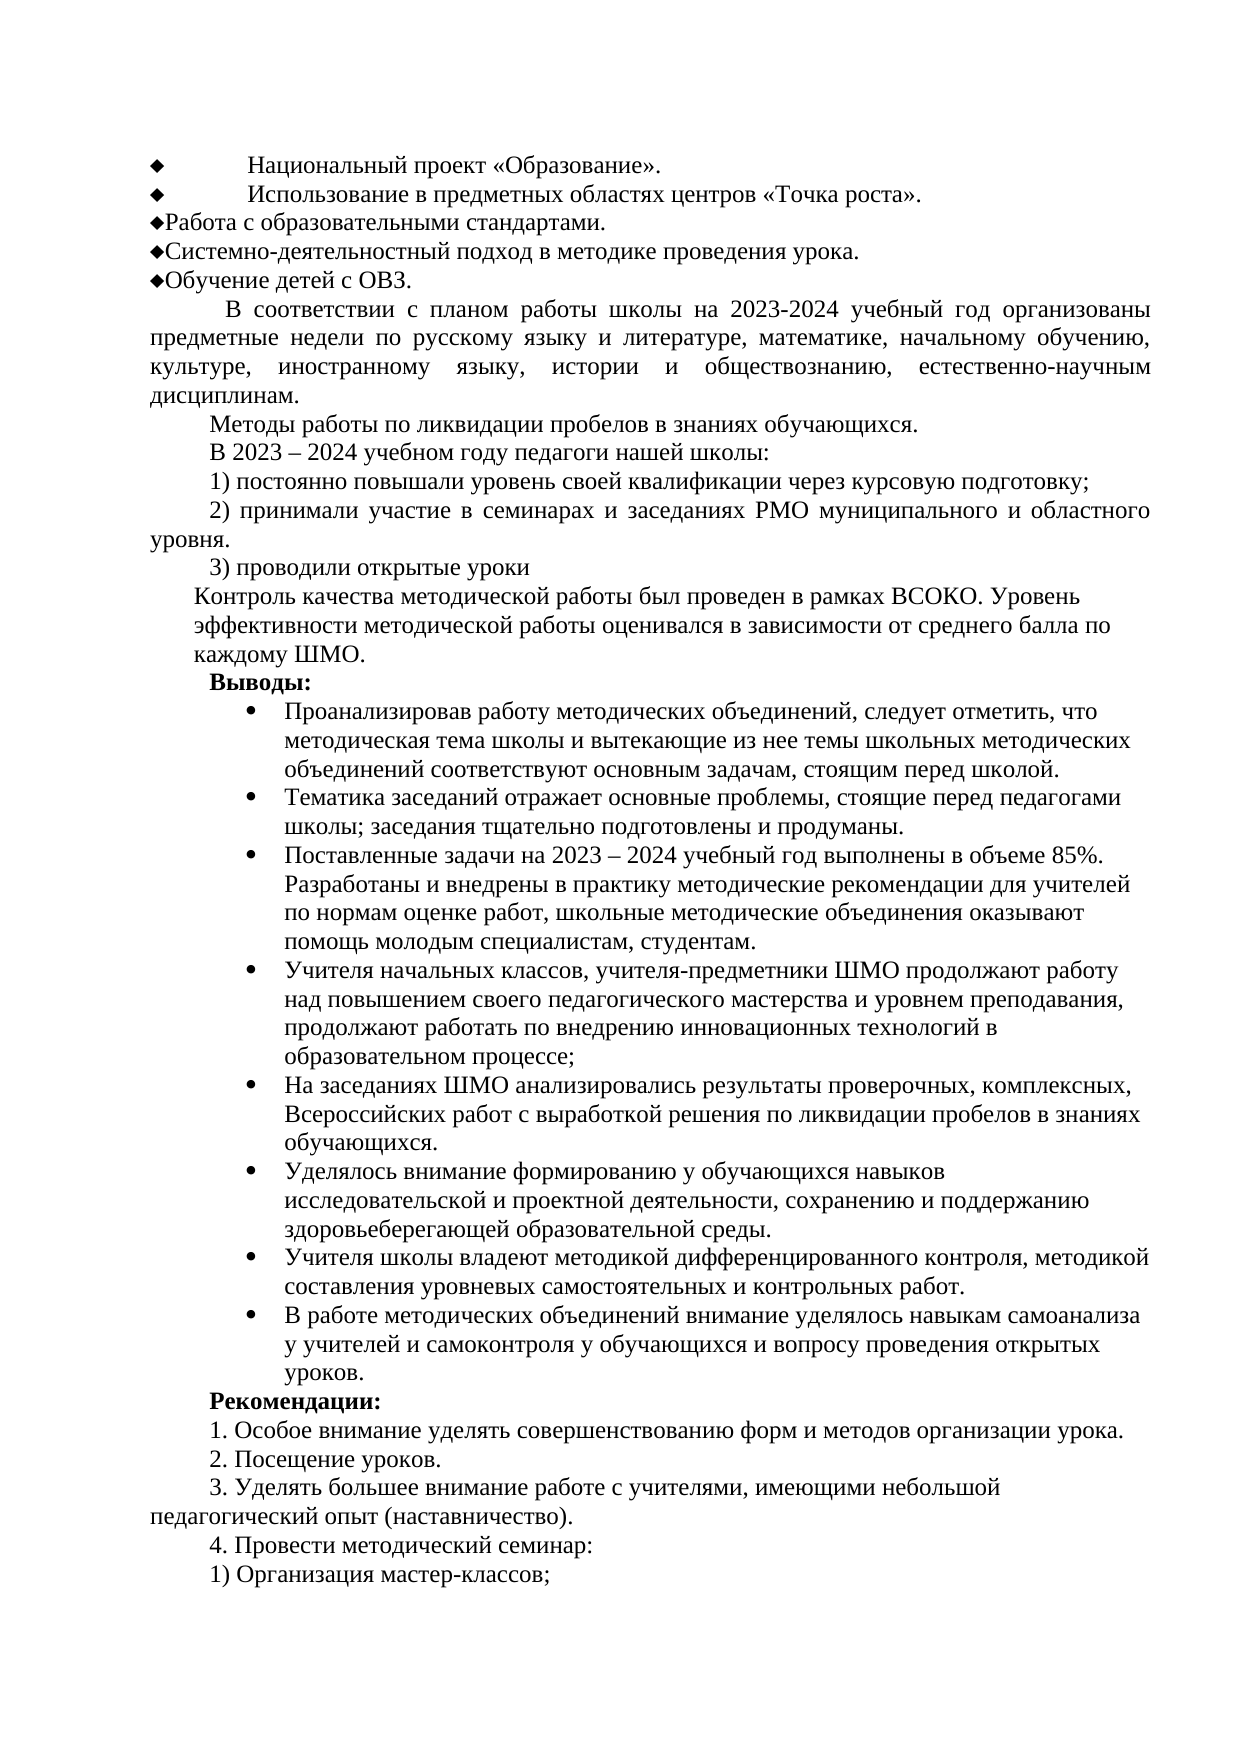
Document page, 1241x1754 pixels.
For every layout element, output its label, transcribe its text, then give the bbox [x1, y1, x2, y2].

text В соответствии с планом работы школы на 2023-2024 учебный год организованы предметные недели по русскому языку и литературе, математике, начальному обучению, культуре, иностранному языку, истории и обществознанию, естественно-научным дисциплинам. [150, 294, 1152, 409]
text 2. Посещение уроков. [150, 1444, 1152, 1472]
text Выводы: [150, 667, 1152, 696]
text 2) принимали участие в семинарах и заседаниях РМО муниципального и областного уровня. [150, 495, 1152, 552]
list Системно-деятельностный подход в методике проведения урока. [150, 236, 1152, 265]
list Использование в предметных областях центров «Точка роста». [150, 179, 1152, 207]
text Рекомендации: [150, 1386, 1152, 1415]
list Учителя школы владеют методикой дифференцированного контроля, методикой составления уровневых самостоятельных и контрольных работ. [247, 1242, 1152, 1300]
list Уделялось внимание формированию у обучающихся навыков исследовательской и проектной деятельности, сохранению и поддержанию здоровьеберегающей образовательной среды. [247, 1156, 1152, 1242]
text В 2023 – 2024 учебном году педагоги нашей школы: [150, 437, 1152, 466]
list Национальный проект «Образование». [150, 150, 1152, 179]
list Поставленные задачи на 2023 – 2024 учебный год выполнены в объеме 85%. Разработаны и внедрены в практику методические рекомендации для учителей по нормам оценке работ, школьные методические объединения оказывают помощь молодым специалистам, студентам. [247, 840, 1152, 955]
text 3. Уделять большее внимание работе с учителями, имеющими небольшой педагогический опыт (наставничество). [150, 1472, 1152, 1530]
text 3) проводили открытые уроки [209, 552, 1152, 581]
text 1) постоянно повышали уровень своей квалификации через курсовую подготовку; [150, 466, 1152, 495]
list На заседаниях ШМО анализировались результаты проверочных, комплексных, Всероссийских работ с выработкой решения по ликвидации пробелов в знаниях обучающихся. [247, 1070, 1152, 1156]
list В работе методических объединений внимание уделялось навыкам самоанализа у учителей и самоконтроля у обучающихся и вопросу проведения открытых уроков. [247, 1300, 1152, 1386]
text 4. Провести методический семинар: [150, 1530, 1152, 1559]
text Контроль качества методической работы был проведен в рамках ВСОКО. Уровень эффективности методической работы оценивался в зависимости от среднего балла по каждому ШМО. [194, 581, 1152, 667]
list Тематика заседаний отражает основные проблемы, стоящие перед педагогами школы; заседания тщательно подготовлены и продуманы. [247, 782, 1152, 840]
text 1. Особое внимание уделять совершенствованию форм и методов организации урока. [150, 1415, 1152, 1444]
text Методы работы по ликвидации пробелов в знаниях обучающихся. [209, 409, 1152, 437]
list Учителя начальных классов, учителя-предметники ШМО продолжают работу над повышением своего педагогического мастерства и уровнем преподавания, продолжают работать по внедрению инновационных технологий в образовательном процессе; [247, 955, 1152, 1070]
list Проанализировав работу методических объединений, следует отметить, что методическая тема школы и вытекающие из нее темы школьных методических объединений соответствуют основным задачам, стоящим перед школой. [247, 696, 1152, 782]
text 1) Организация мастер-классов; [150, 1559, 1152, 1587]
list Работа с образовательными стандартами. [150, 207, 1152, 236]
list Обучение детей с ОВЗ. [150, 265, 1152, 294]
